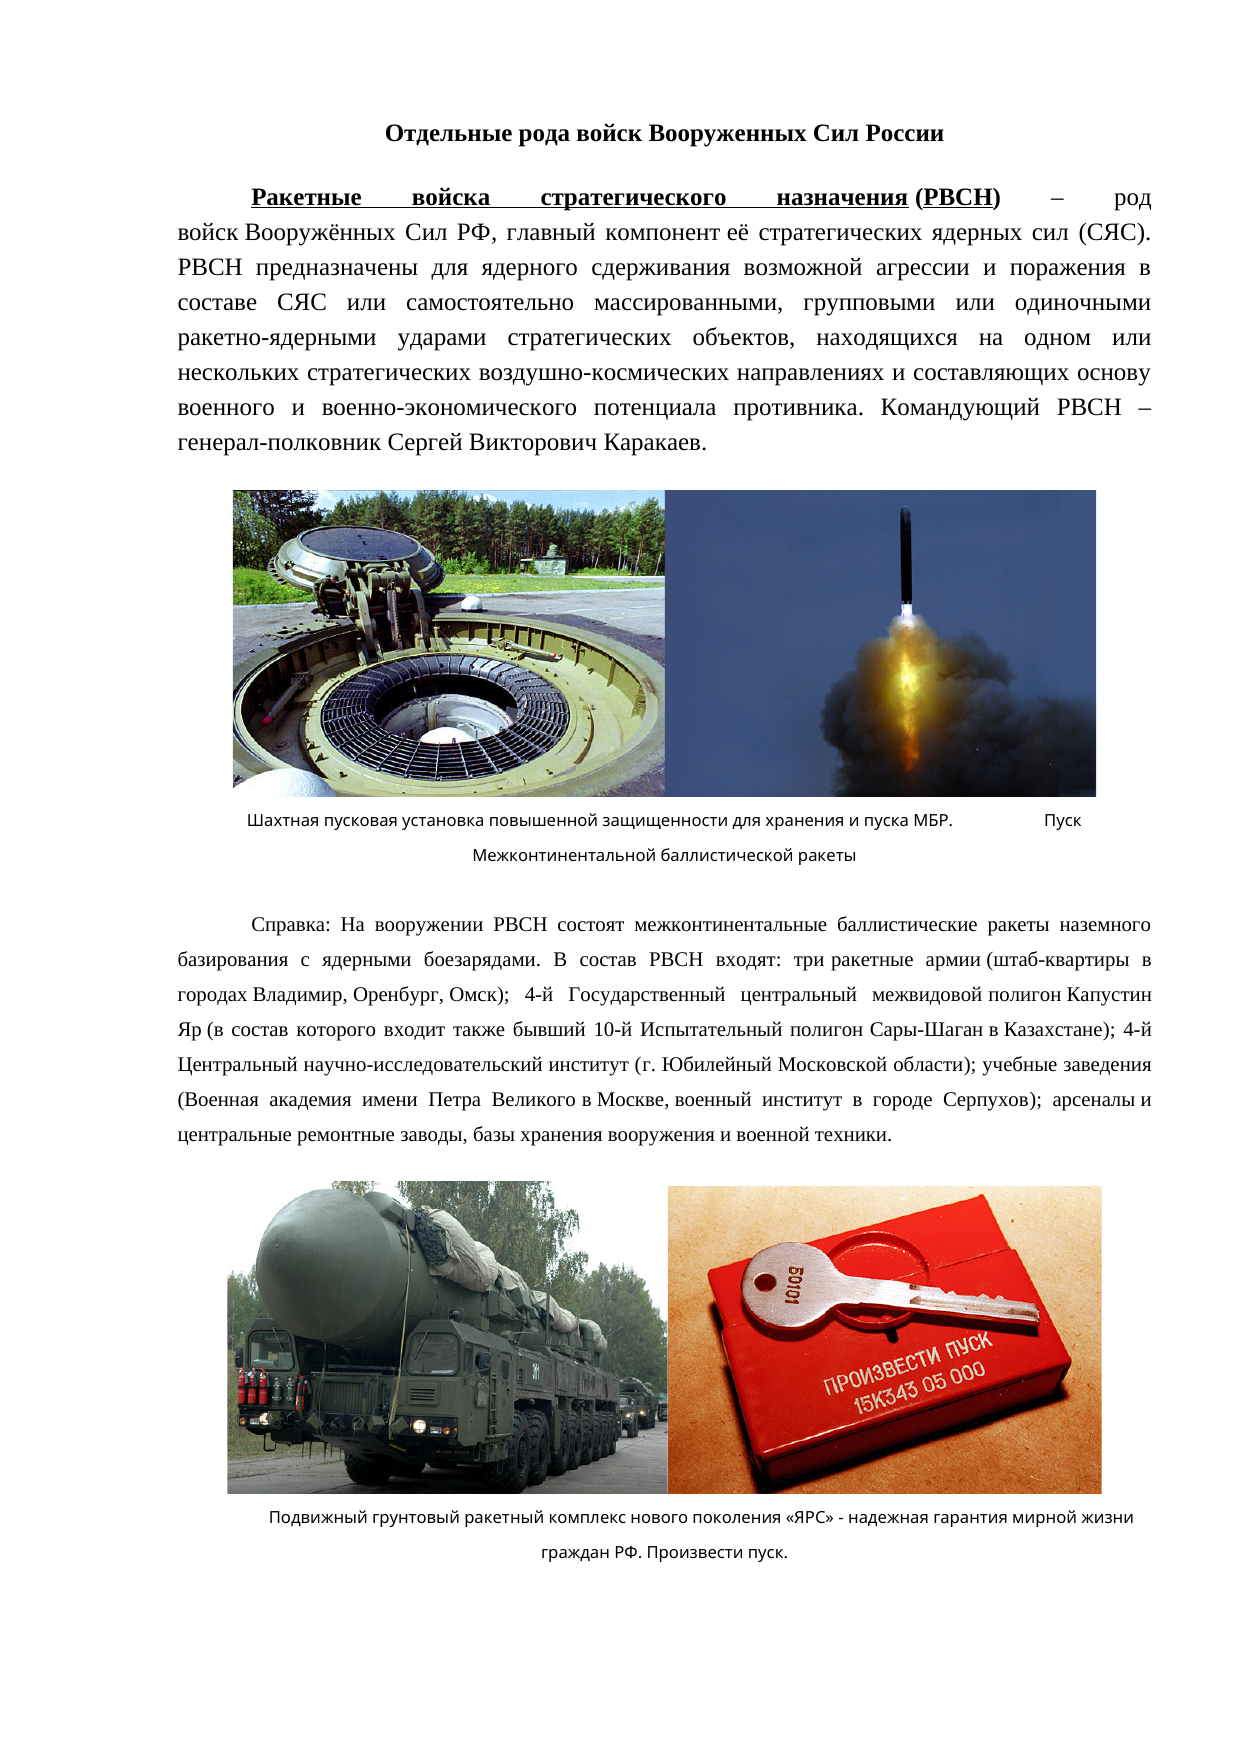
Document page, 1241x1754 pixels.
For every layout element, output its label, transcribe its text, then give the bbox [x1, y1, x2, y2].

picture [227, 1181, 1102, 1494]
list Шахтная пусковая установка повышенной защищенности для хранения и пуска МБР. Пуск Межконтинентальной баллистической ракеты [177, 796, 1152, 866]
list Ракетные войска стратегического назначения (РВСН) – род войск Вооружённых Сил РФ, главный компонент её стратегических ядерных сил (СЯС). РВСН предназначены для ядерного сдерживания возможной агрессии и поражения в составе СЯС или самостоятельно массированными, групповыми или одиночными ракетно-ядерными ударами стратегических объектов, находящихся на одном или нескольких стратегических воздушно-космических направлениях и составляющих основу военного и военно-экономического потенциала противника. Командующий РВСН – генерал-полковник Сергей Викторович Каракаев. [177, 176, 1152, 456]
list Справка: На вооружении РВСН состоят межконтинентальные баллистические ракеты наземного базирования с ядерными боезарядами. В состав РВСН входят: три ракетные армии (штаб-квартиры в городах Владимир, Оренбург, Омск); 4-й Государственный центральный межвидовой полигон Капустин Яр (в состав которого входит также бывший 10-й Испытательный полигон Сары-Шаган в Казахстане); 4-й Центральный научно-исследовательский институт (г. Юбилейный Московской области); учебные заведения (Военная академия имени Петра Великого в Москве, военный институт в городе Серпухов); арсеналы и центральные ремонтные заводы, базы хранения вооружения и военной техники. [177, 901, 1152, 1146]
list Подвижный грунтовый ракетный комплекс нового поколения «ЯРС» - надежная гарантия мирной жизни граждан РФ. Произвести пуск. [177, 1493, 1152, 1563]
picture [232, 490, 1097, 797]
list Отдельные рода войск Вооруженных Сил России [177, 118, 1152, 147]
